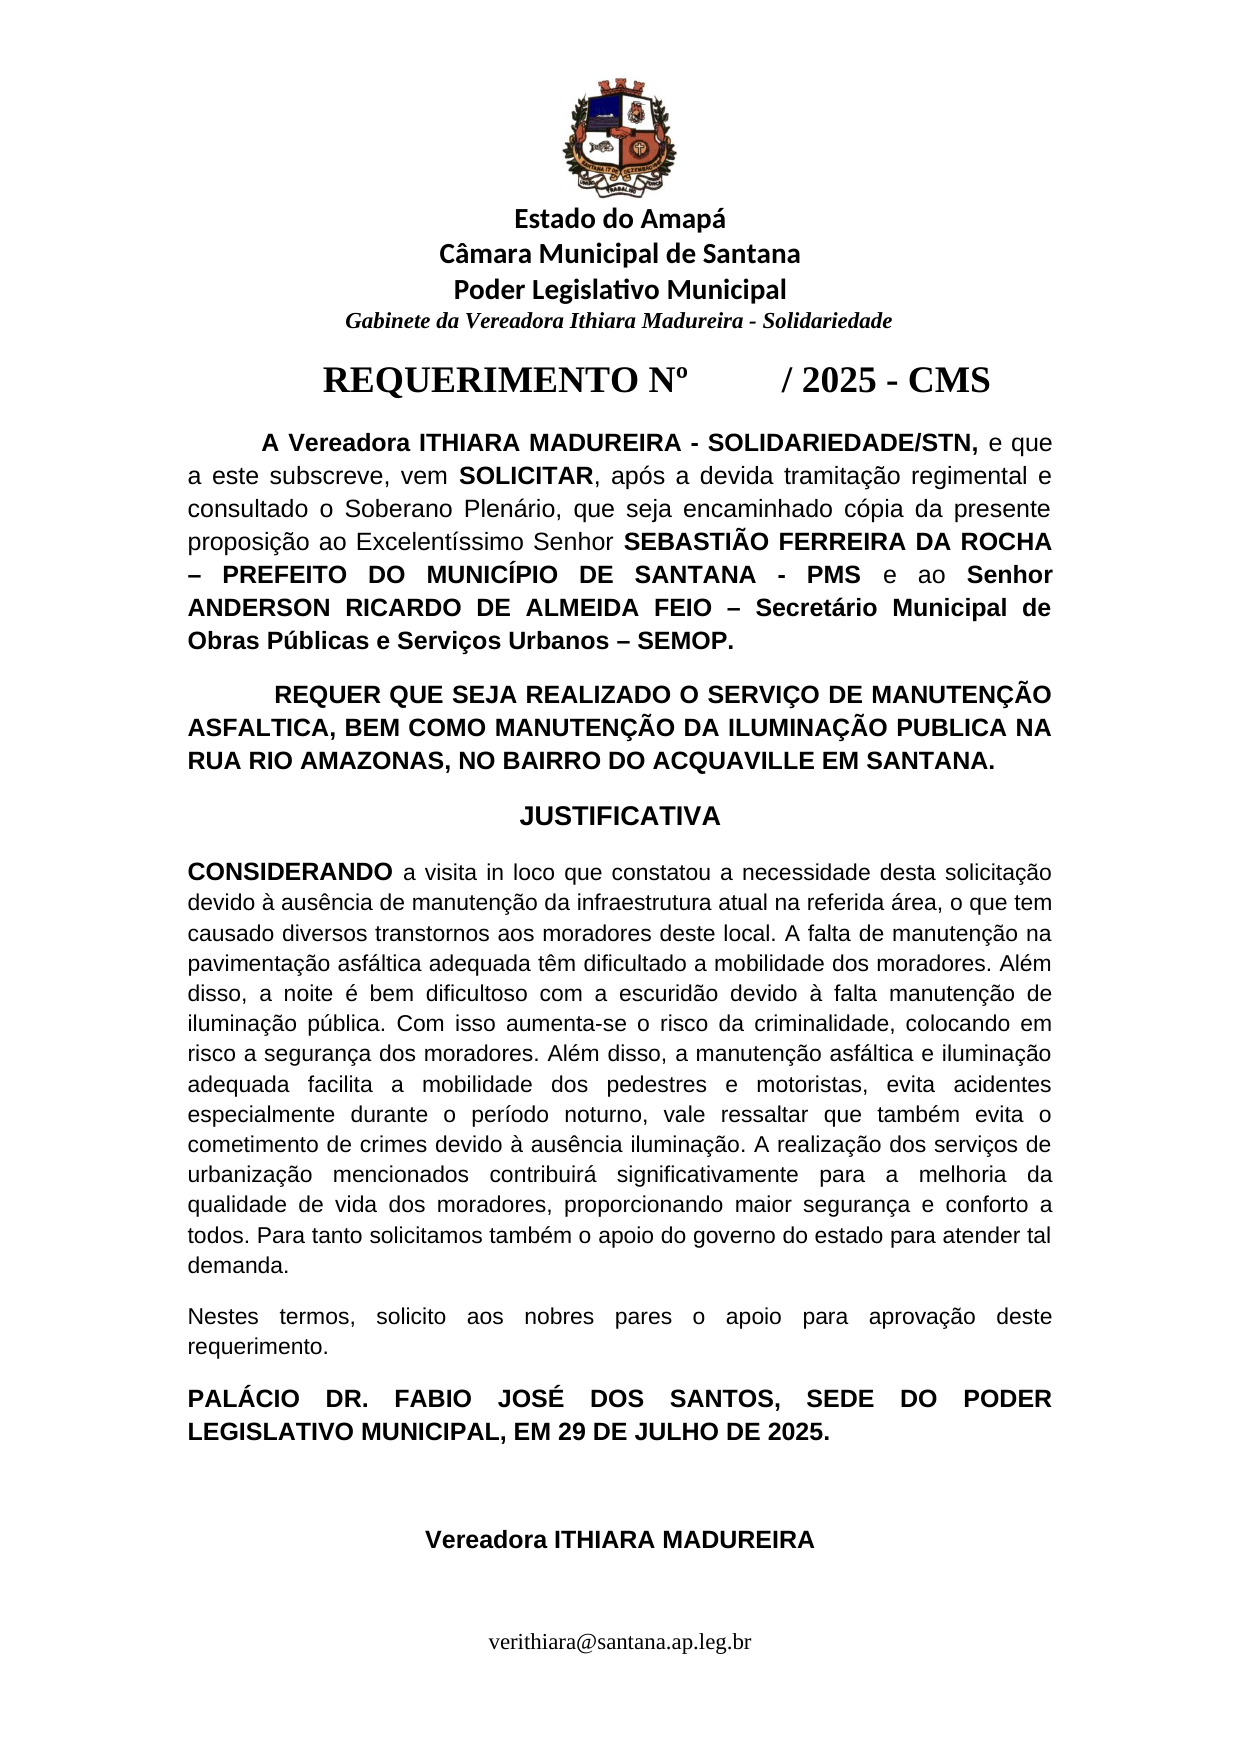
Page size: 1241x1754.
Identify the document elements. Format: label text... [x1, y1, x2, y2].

text JUSTIFICATIVA [187, 800, 1053, 831]
text PALÁCIO DR. FABIO JOSÉ DOS SANTOS, SEDE DO PODER LEGISLATIVO MUNICIPAL, EM 29 DE JULHO DE 2025. [187, 1384, 1053, 1446]
text Vereadora ITHIARA MADUREIRA [187, 1525, 1053, 1554]
text CONSIDERANDO a visita in loco que constatou a necessidade desta solicitação devido à ausência de manutenção da infraestrutura atual na referida área, o que tem causado diversos transtornos aos moradores deste local. A falta de manutenção na pavimentação asfáltica adequada têm dificultado a mobilidade dos moradores. Além disso, a noite é bem dificultoso com a escuridão devido à falta manutenção de iluminação pública. Com isso aumenta-se o risco da criminalidade, colocando em risco a segurança dos moradores. Além disso, a manutenção asfáltica e iluminação adequada facilita a mobilidade dos pedestres e motoristas, evita acidentes especialmente durante o período noturno, vale ressaltar que também evita o cometimento de crimes devido à ausência iluminação. A realização dos serviços de urbanização mencionados contribuirá significativamente para a melhoria da qualidade de vida dos moradores, proporcionando maior segurança e conforto a todos. Para tanto solicitamos também o apoio do governo do estado para atender tal demanda. [187, 857, 1053, 1278]
text REQUERIMENTO Nº / 2025 - CMS [187, 358, 1053, 401]
text REQUER QUE SEJA REALIZADO O SERVIÇO DE MANUTENÇÃO ASFALTICA, BEM COMO MANUTENÇÃO DA ILUMINAÇÃO PUBLICA NA RUA RIO AMAZONAS, NO BAIRRO DO ACQUAVILLE EM SANTANA. [187, 680, 1053, 775]
text Nestes termos, solicito aos nobres pares o apoio para aprovação deste requerimento. [187, 1303, 1053, 1359]
picture [561, 75, 679, 200]
text A Vereadora ITHIARA MADUREIRA - SOLIDARIEDADE/STN, e que a este subscreve, vem SOLICITAR, após a devida tramitação regimental e consultado o Soberano Plenário, que seja encaminhado cópia da presente proposição ao Excelentíssimo Senhor SEBASTIÃO FERREIRA DA ROCHA – PREFEITO DO MUNICÍPIO DE SANTANA - PMS e ao Senhor ANDERSON RICARDO DE ALMEIDA FEIO – Secretário Municipal de Obras Públicas e Serviços Urbanos – SEMOP. [187, 428, 1053, 655]
